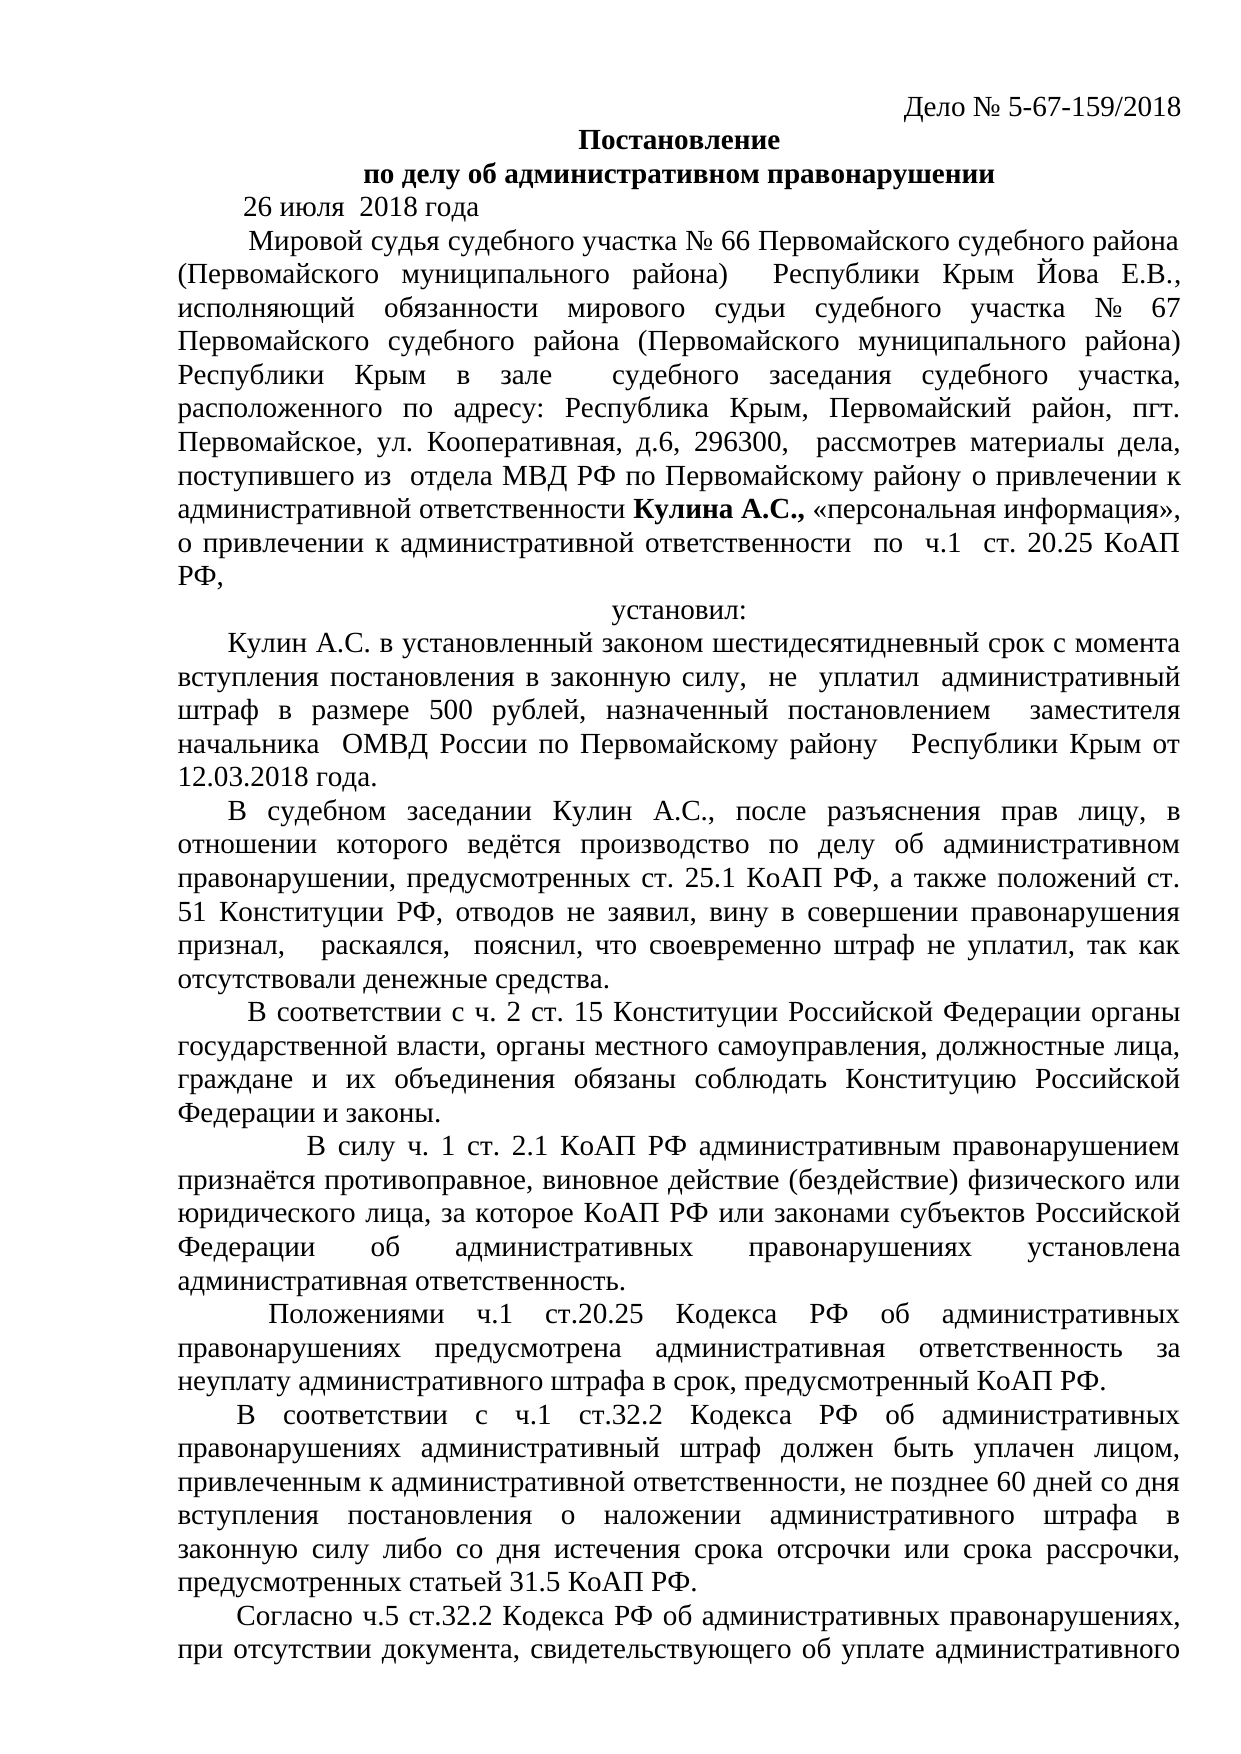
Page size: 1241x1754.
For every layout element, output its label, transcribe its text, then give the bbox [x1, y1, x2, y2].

text Кулин А.С. в установленный законом шестидесятидневный срок с момента вступления постановления в законную силу, не уплатил административный штраф в размере 500 рублей, назначенный постановлением заместителя начальника ОМВД России по Первомайскому району Республики Крым от 12.03.2018 года. [177, 625, 1181, 793]
text В силу ч. 1 ст. 2.1 КоАП РФ административным правонарушением признаётся противоправное, виновное действие (бездействие) физического или юридического лица, за которое КоАП РФ или законами субъектов Российской Федерации об административных правонарушениях установлена административная ответственность. [177, 1128, 1181, 1296]
text Постановление [177, 122, 1181, 156]
text Дело № 5-67-159/2018 [177, 89, 1181, 122]
text Положениями ч.1 ст.20.25 Кодекса РФ об административных правонарушениях предусмотрена административная ответственность за неуплату административного штрафа в срок, предусмотренный КоАП РФ. [177, 1296, 1181, 1397]
text В соответствии с ч. 2 ст. 15 Конституции Российской Федерации органы государственной власти, органы местного самоуправления, должностные лица, граждане и их объединения обязаны соблюдать Конституцию Российской Федерации и законы. [177, 994, 1181, 1128]
text 26 июля 2018 года [177, 189, 1181, 223]
text Мировой судья судебного участка № 66 Первомайского судебного района (Первомайского муниципального района) Республики Крым Йова Е.В., исполняющий обязанности мирового судьи судебного участка № 67 Первомайского судебного района (Первомайского муниципального района) Республики Крым в зале судебного заседания судебного участка, расположенного по адресу: Республика Крым, Первомайский район, пгт. Первомайское, ул. Кооперативная, д.6, 296300, рассмотрев материалы дела, поступившего из отдела МВД РФ по Первомайскому району о привлечении к административной ответственности Кулина А.С., «персональная информация», о привлечении к административной ответственности по ч.1 ст. 20.25 КоАП РФ, [177, 223, 1181, 592]
text В судебном заседании Кулин А.С., после разъяснения прав лицу, в отношении которого ведётся производство по делу об административном правонарушении, предусмотренных ст. 25.1 КоАП РФ, а также положений ст. 51 Конституции РФ, отводов не заявил, вину в совершении правонарушения признал, раскаялся, пояснил, что своевременно штраф не уплатил, так как отсутствовали денежные средства. [177, 793, 1181, 994]
text по делу об административном правонарушении [177, 156, 1181, 189]
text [177, 1598, 1181, 1665]
text В соответствии с ч.1 ст.32.2 Кодекса РФ об административных правонарушениях административный штраф должен быть уплачен лицом, привлеченным к административной ответственности, не позднее 60 дней со дня вступления постановления о наложении административного штрафа в законную силу либо со дня истечения срока отсрочки или срока рассрочки, предусмотренных статьей 31.5 КоАП РФ. [177, 1397, 1181, 1598]
text установил: [177, 592, 1181, 625]
